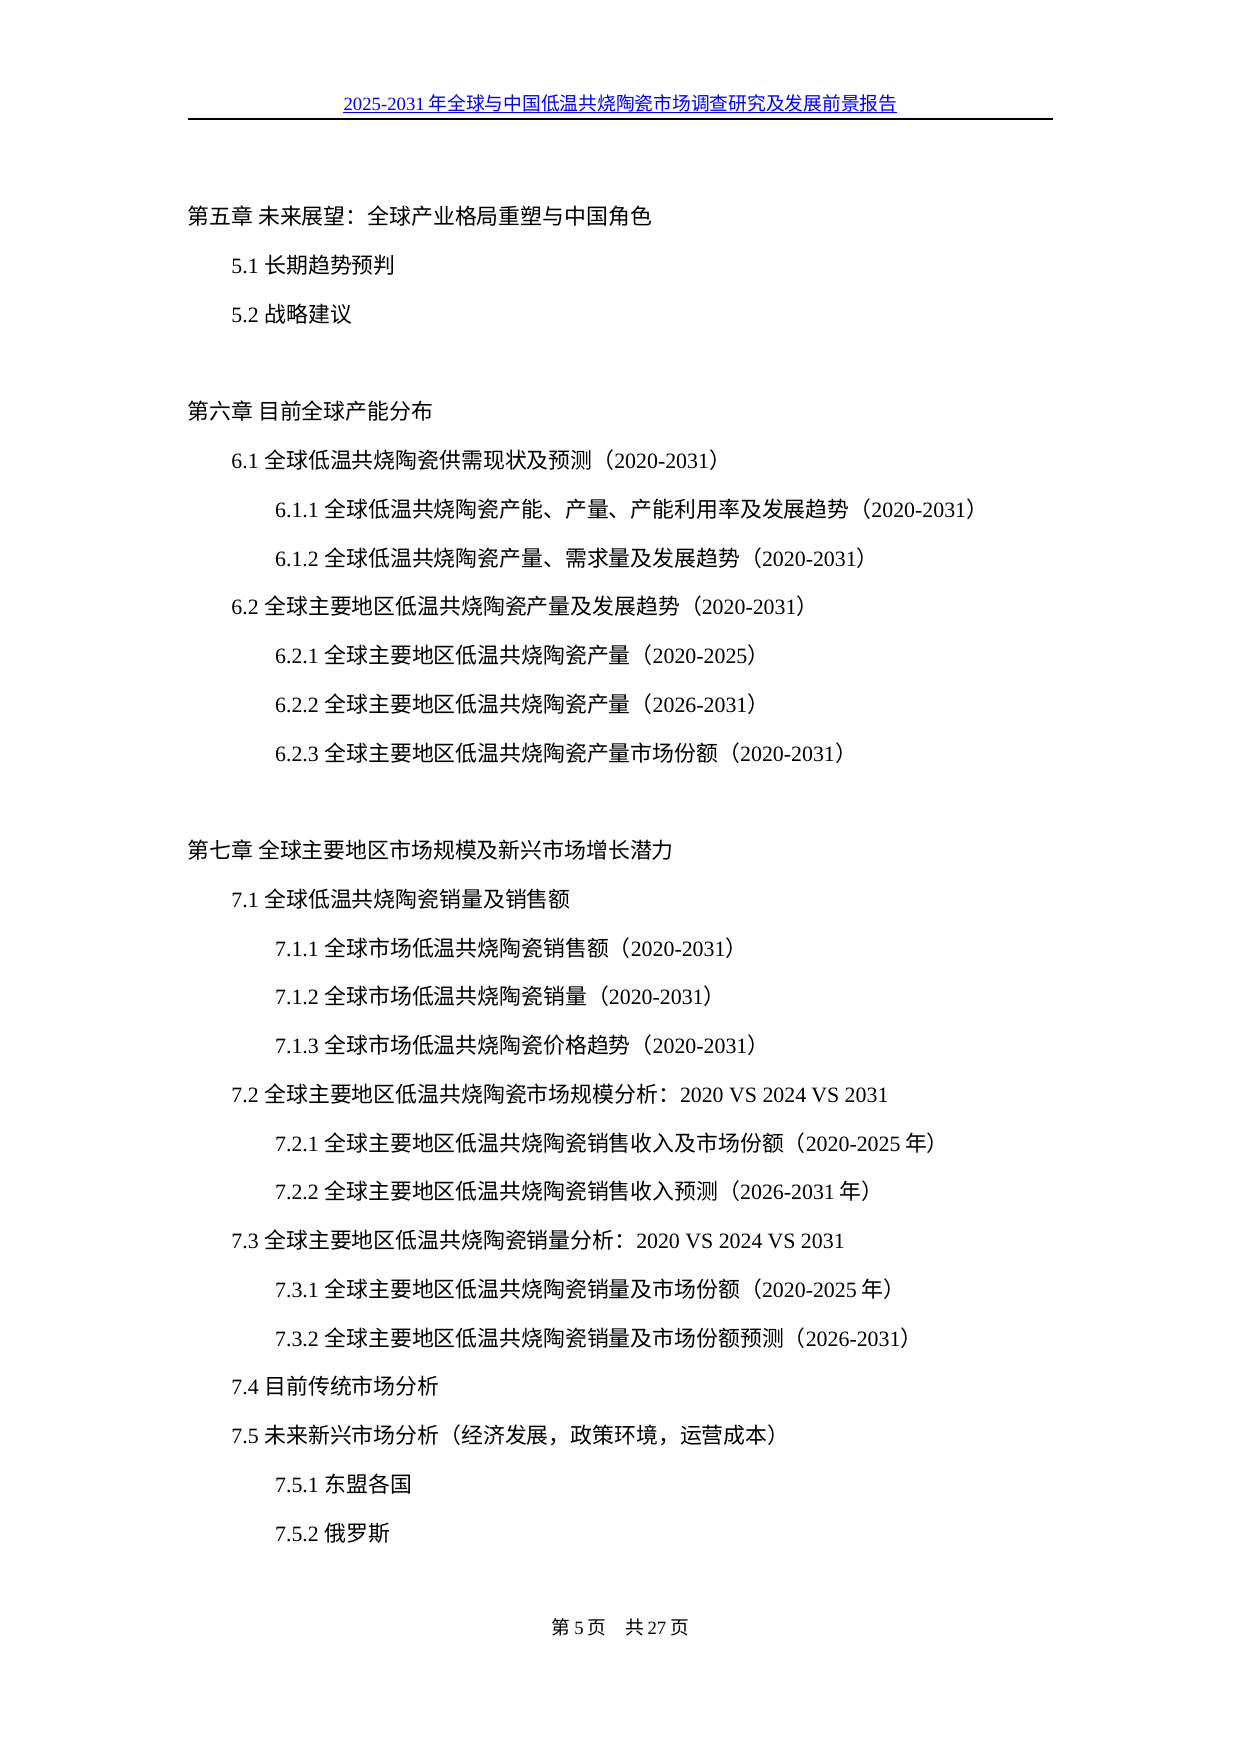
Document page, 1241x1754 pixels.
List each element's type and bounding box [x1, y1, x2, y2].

text [187, 150, 1053, 1548]
